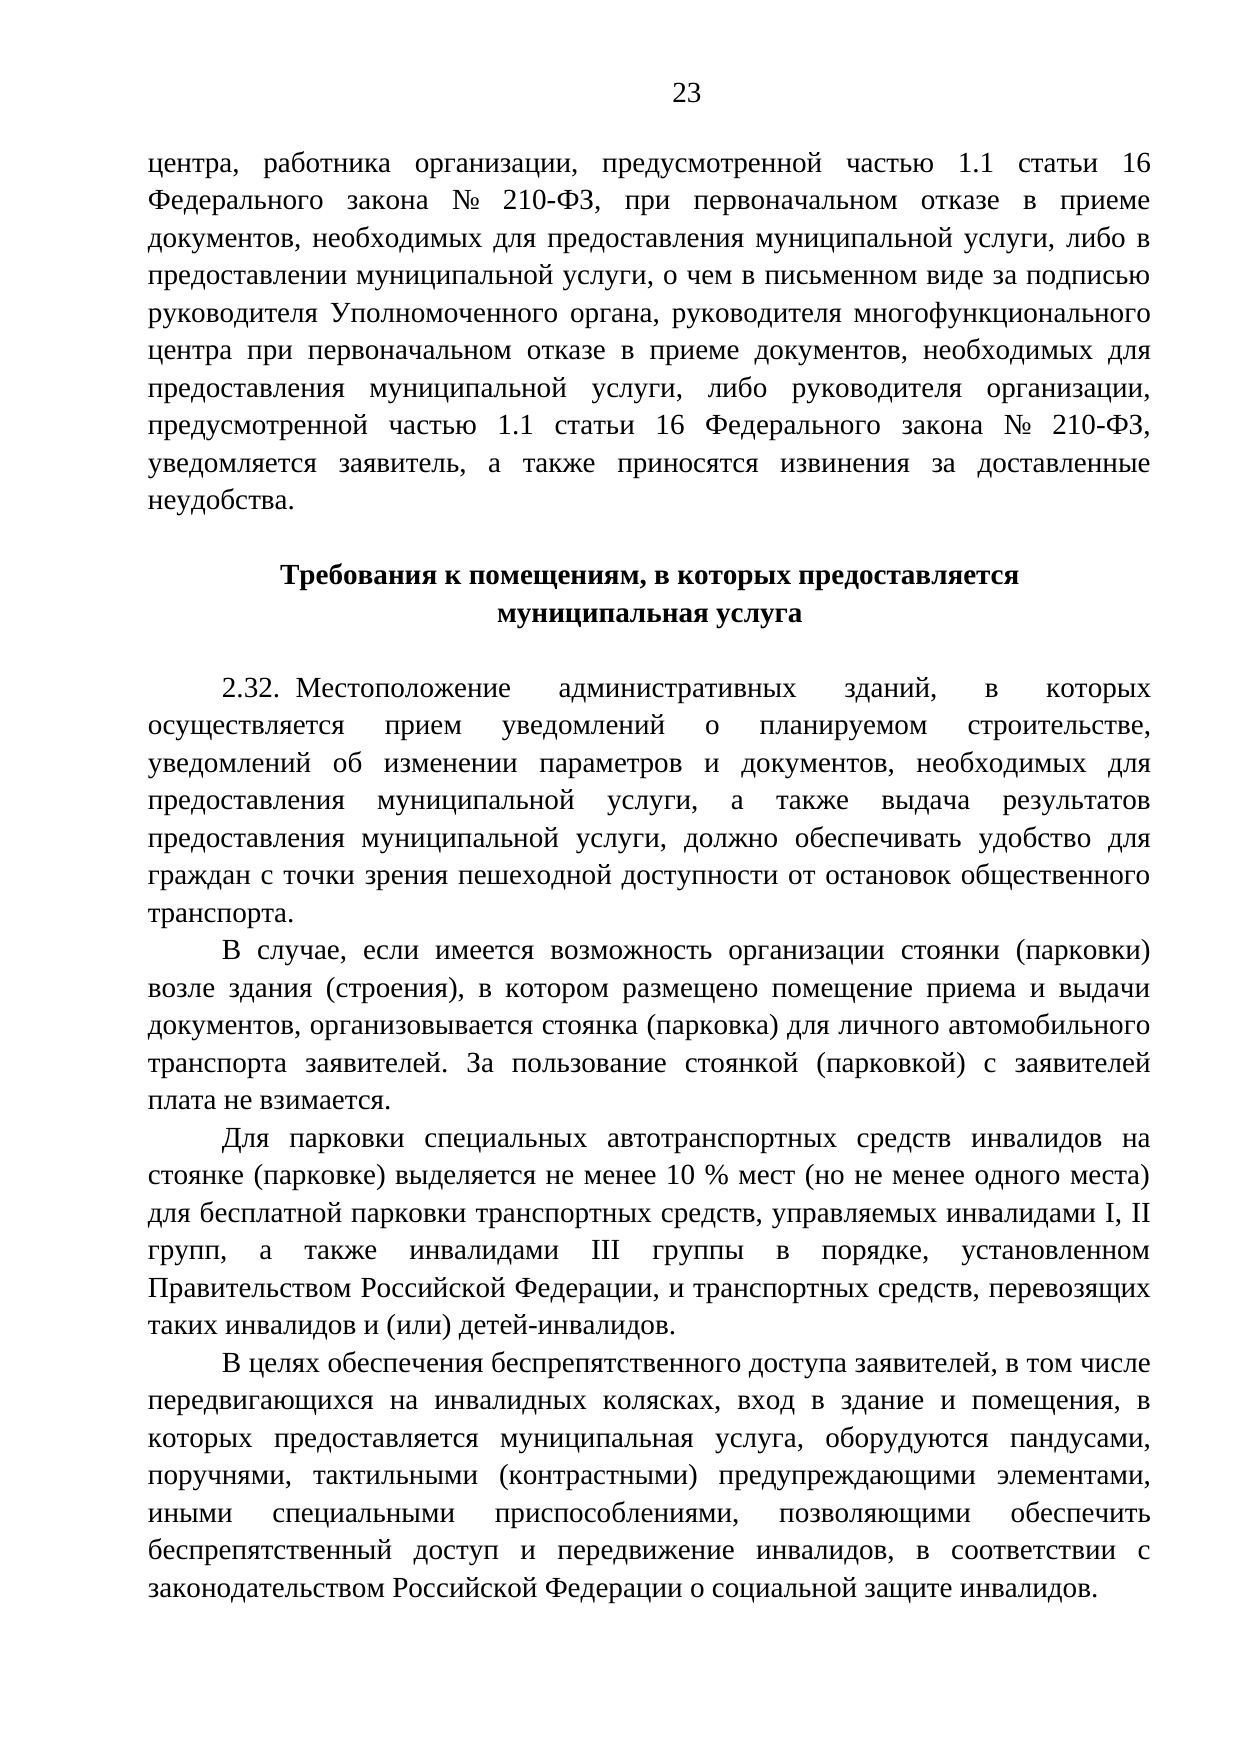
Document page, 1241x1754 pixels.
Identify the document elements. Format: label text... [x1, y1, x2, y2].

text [148, 142, 1152, 517]
text В целях обеспечения беспрепятственного доступа заявителей, в том числе передвигающихся на инвалидных колясках, вход в здание и помещения, в которых предоставляется муниципальная услуга, оборудуются пандусами, поручнями, тактильными (контрастными) предупреждающими элементами, иными специальными приспособлениями, позволяющими обеспечить беспрепятственный доступ и передвижение инвалидов, в соответствии с законодательством Российской Федерации о социальной защите инвалидов. [148, 1342, 1152, 1604]
list муниципальная услуга [148, 592, 1152, 629]
text В случае, если имеется возможность организации стоянки (парковки) возле здания (строения), в котором размещено помещение приема и выдачи документов, организовывается стоянка (парковка) для личного автомобильного транспорта заявителей. За пользование стоянкой (парковкой) с заявителей плата не взимается. [148, 929, 1152, 1117]
text 2.32. Местоположение административных зданий, в которых осуществляется прием уведомлений о планируемом строительстве, уведомлений об изменении параметров и документов, необходимых для предоставления муниципальной услуги, а также выдача результатов предоставления муниципальной услуги, должно обеспечивать удобство для граждан с точки зрения пешеходной доступности от остановок общественного транспорта. [148, 667, 1152, 929]
list Требования к помещениям, в которых предоставляется [148, 554, 1152, 592]
text Для парковки специальных автотранспортных средств инвалидов на стоянке (парковке) выделяется не менее 10 % мест (но не менее одного места) для бесплатной парковки транспортных средств, управляемых инвалидами I, II групп, а также инвалидами III группы в порядке, установленном Правительством Российской Федерации, и транспортных средств, перевозящих таких инвалидов и (или) детей-инвалидов. [148, 1117, 1152, 1342]
